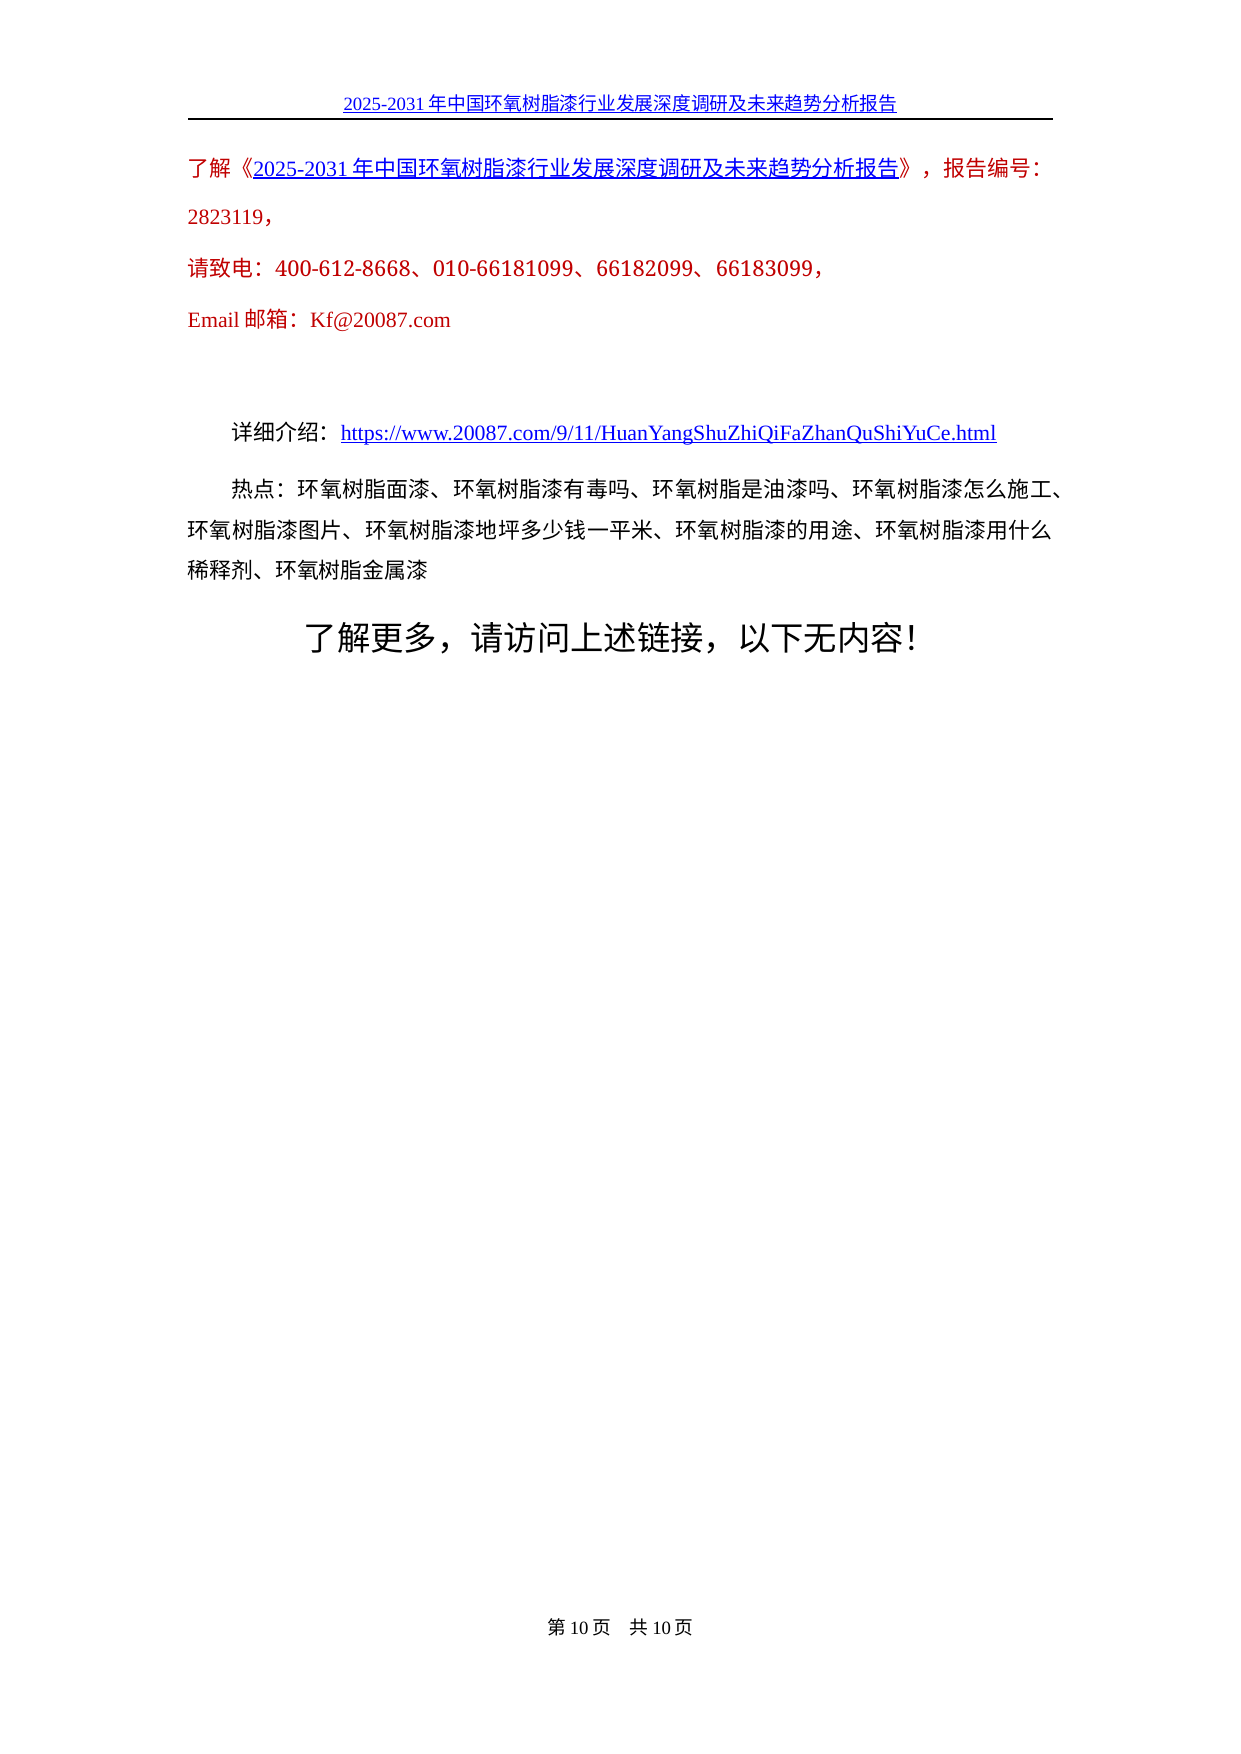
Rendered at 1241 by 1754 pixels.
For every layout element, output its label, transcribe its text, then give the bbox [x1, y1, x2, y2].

text 热点：环氧树脂面漆、环氧树脂漆有毒吗、环氧树脂是油漆吗、环氧树脂漆怎么施工、环氧树脂漆图片、环氧树脂漆地坪多少钱一平米、环氧树脂漆的用途、环氧树脂漆用什么稀释剂、环氧树脂金属漆 [187, 472, 1053, 585]
text 了解《2025-2031年中国环氧树脂漆行业发展深度调研及未来趋势分析报告》，报告编号：2823119， [187, 150, 1053, 231]
title 了解更多，请访问上述链接，以下无内容！ [187, 603, 1053, 668]
text Email邮箱：Kf@20087.com [187, 302, 1053, 334]
text 请致电：400-612-8668、010-66181099、66182099、66183099， [187, 251, 1053, 283]
text 详细介绍：https://www.20087.com/9/11/HuanYangShuZhiQiFaZhanQuShiYuCe.html [187, 415, 1053, 447]
